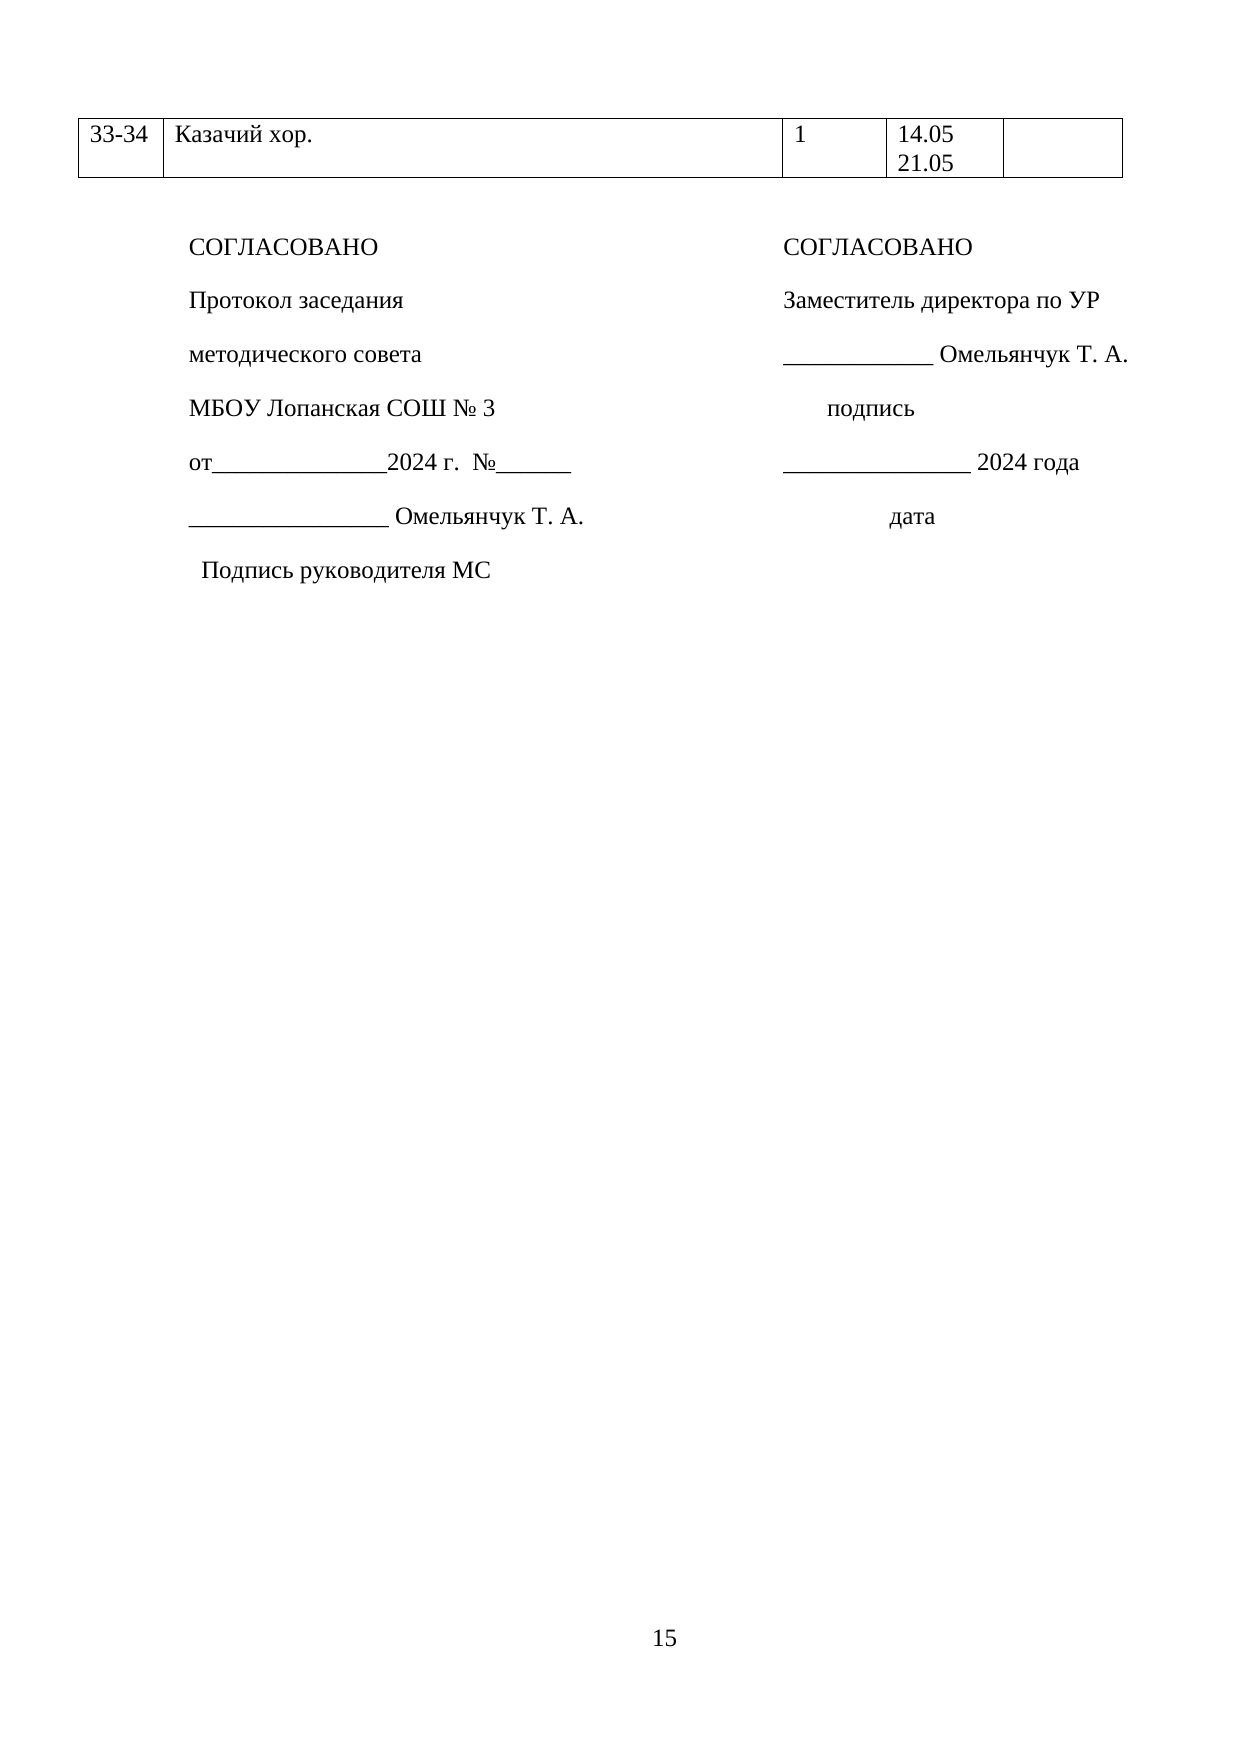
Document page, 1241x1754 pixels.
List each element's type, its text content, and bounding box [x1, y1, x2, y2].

table_header СОГЛАСОВАНО Протокол заседания методического совета МБОУ Лопанская СОШ № 3 от______________2024 г. №______ ________________ Омельянчук Т. А. Подпись руководителя МС [177, 232, 772, 662]
table_cell 1 [783, 119, 886, 177]
table_cell [1004, 119, 1122, 177]
table_cell 33-34 [79, 119, 163, 177]
table_header СОГЛАСОВАНО Заместитель директора по УР ____________ Омельянчук Т. А. подпись _______________ 2024 года дата [772, 232, 1198, 662]
table_cell 14.05 21.05 [887, 119, 1003, 177]
table_cell Казачий хор. [164, 119, 782, 177]
